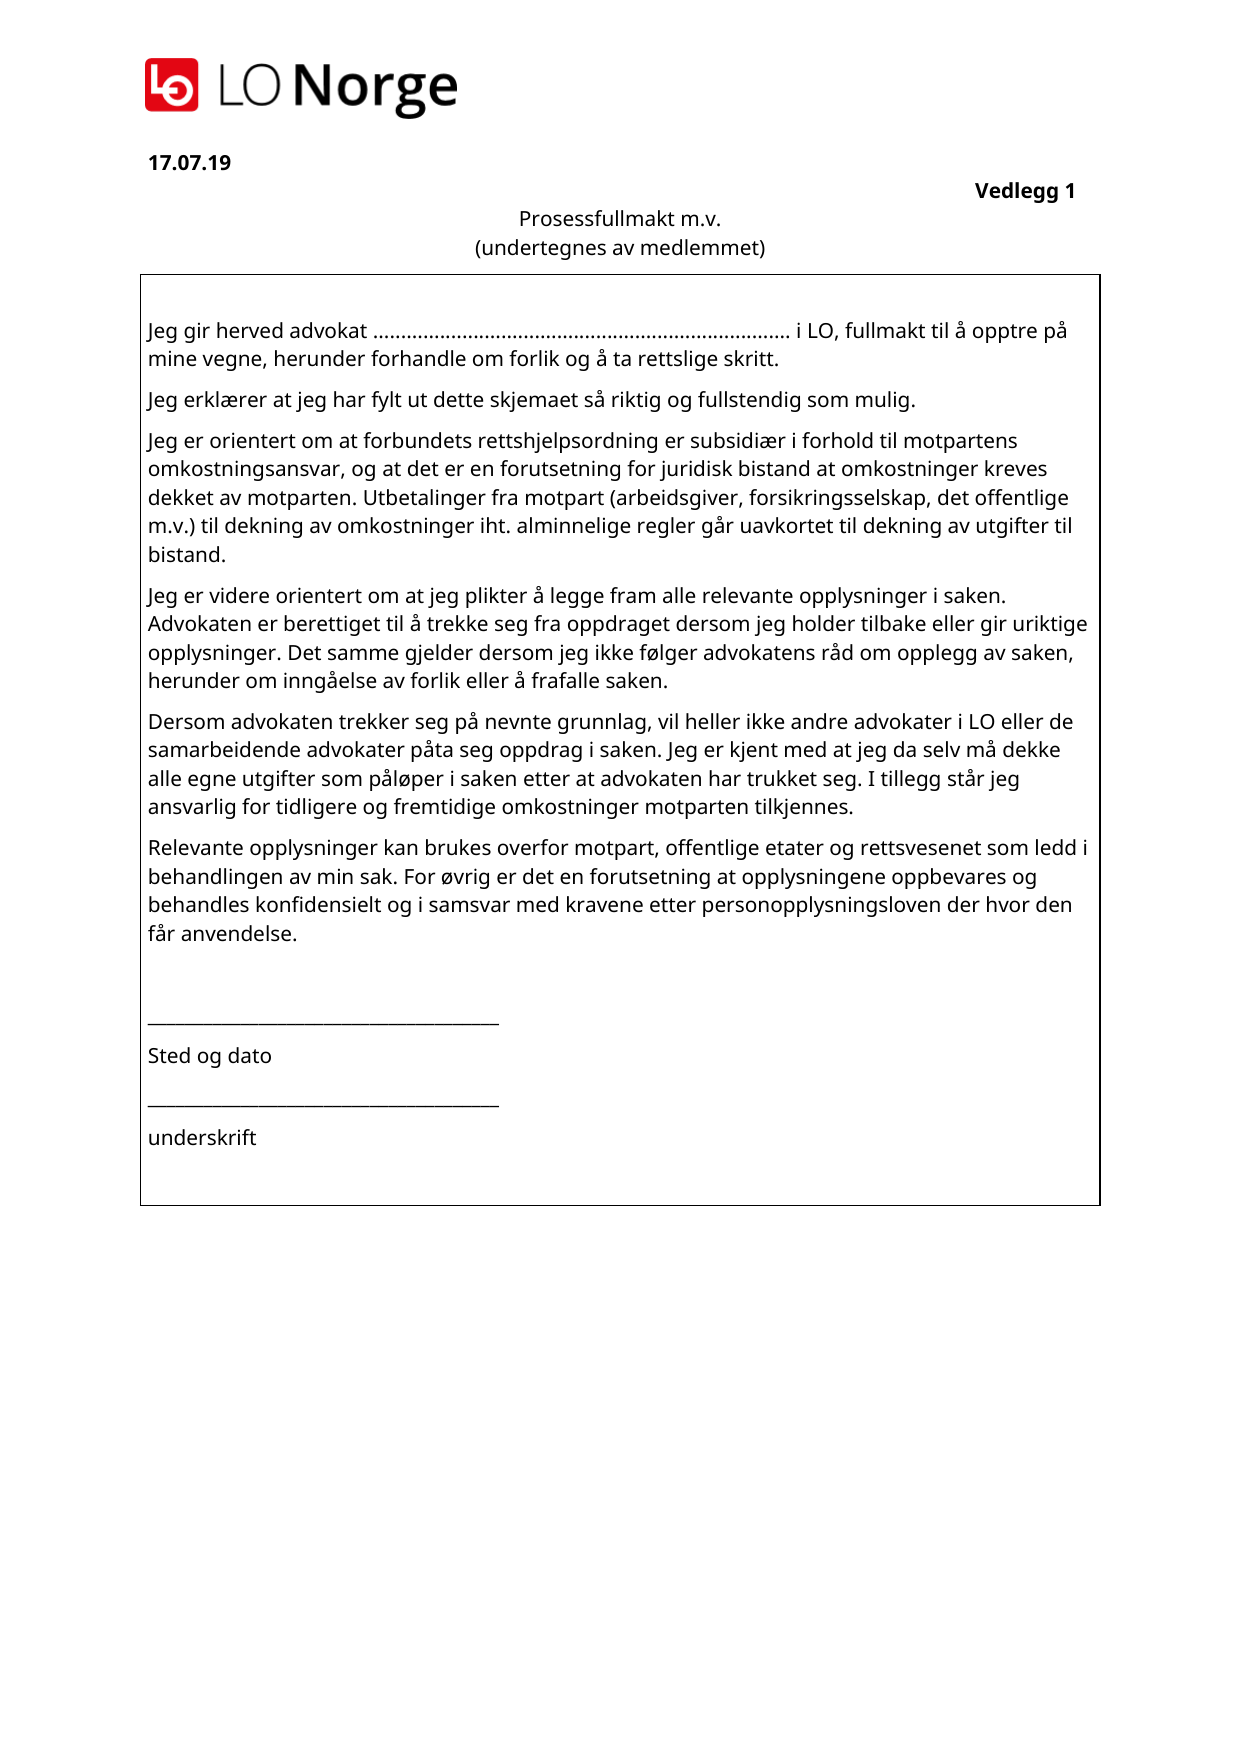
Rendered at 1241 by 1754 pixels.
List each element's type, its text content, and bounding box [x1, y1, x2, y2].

table_header Jeg gir herved advokat ........................................................................... i LO, fullmakt til å opptre på mine vegne, herunder forhandle om forlik og å ta rettslige skritt. Jeg erklærer at jeg har fylt ut dette skjemaet så riktig og fullstendig som mulig. Jeg er orientert om at forbundets rettshjelpsordning er subsidiær i forhold til motpartens omkostningsansvar, og at det er en forutsetning for juridisk bistand at omkostninger kreves dekket av motparten. Utbetalinger fra motpart (arbeidsgiver, forsikringsselskap, det offentlige m.v.) til dekning av omkostninger iht. alminnelige regler går uavkortet til dekning av utgifter til bistand. Jeg er videre orientert om at jeg plikter å legge fram alle relevante opplysninger i saken. Advokaten er berettiget til å trekke seg fra oppdraget dersom jeg holder tilbake eller gir uriktige opplysninger. Det samme gjelder dersom jeg ikke følger advokatens råd om opplegg av saken, herunder om inngåelse av forlik eller å frafalle saken. Dersom advokaten trekker seg på nevnte grunnlag, vil heller ikke andre advokater i LO eller de samarbeidende advokater påta seg oppdrag i saken. Jeg er kjent med at jeg da selv må dekke alle egne utgifter som påløper i saken etter at advokaten har trukket seg. I tillegg står jeg ansvarlig for tidligere og fremtidige omkostninger motparten tilkjennes. Relevante opplysninger kan brukes overfor motpart, offentlige etater og rettsvesenet som ledd i behandlingen av min sak. For øvrig er det en forutsetning at opplysningene oppbevares og behandles konfidensielt og i samsvar med kravene etter personopplysningsloven der hvor den får anvendelse. ______________________________________ Sted og dato ______________________________________ underskrift [141, 275, 1099, 1205]
text (undertegnes av medlemmet) [148, 233, 1093, 261]
text Prosessfullmakt m.v. [148, 204, 1093, 233]
text 17.07.19 [148, 148, 1093, 176]
picture [145, 58, 457, 119]
text Vedlegg 1 [959, 176, 1093, 204]
